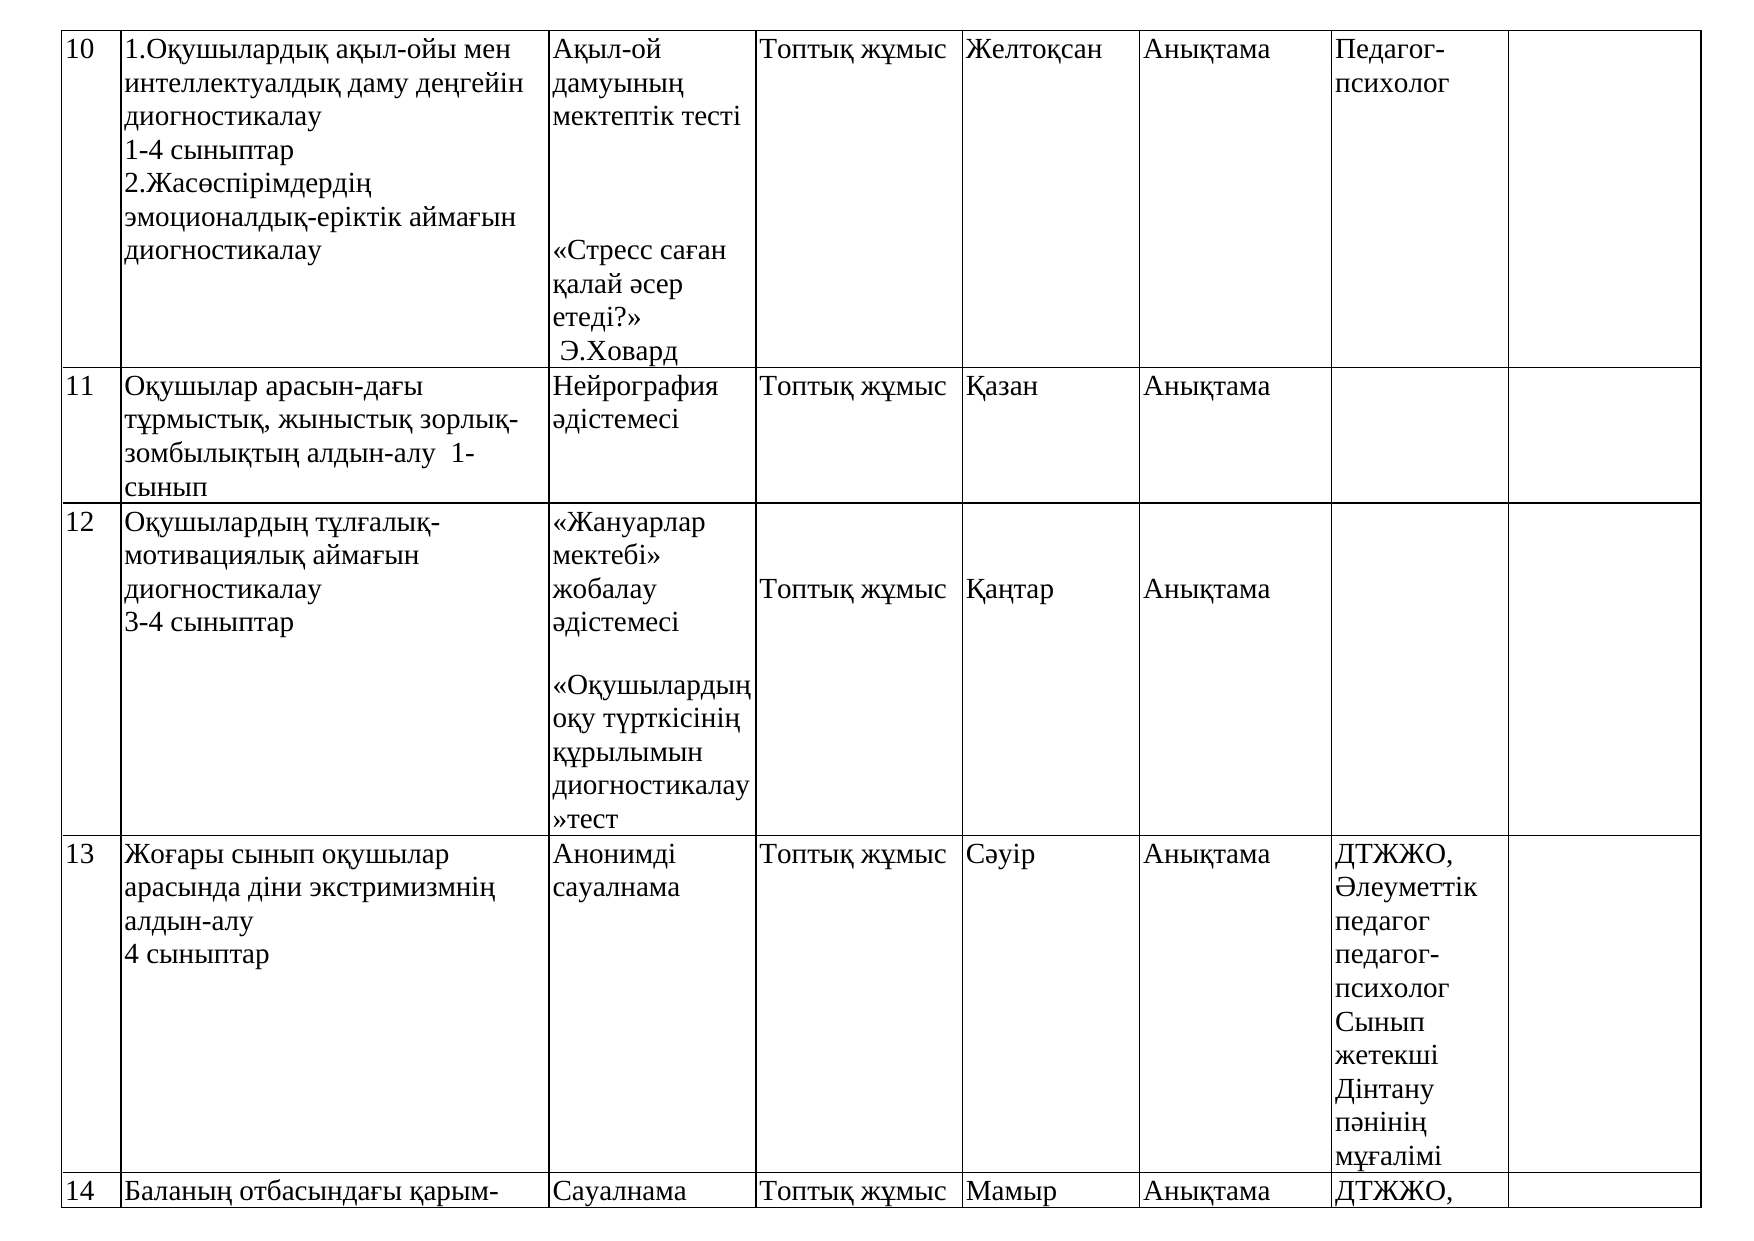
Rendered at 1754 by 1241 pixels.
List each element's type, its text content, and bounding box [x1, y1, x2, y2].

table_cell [122, 1173, 548, 1207]
table_cell «Жануарлар мектебі» жобалау әдістемесі «Оқушылардың оқу түрткісінің құрылымын диогностикалау»тест [550, 504, 755, 834]
table_cell [1509, 368, 1700, 502]
table_cell 11 [62, 368, 120, 502]
table_cell 12 [62, 503, 120, 834]
table_cell Педагог-психолог [1332, 31, 1508, 367]
table_cell 13 [62, 836, 120, 1171]
table_cell Анықтама [1140, 31, 1331, 367]
table_cell [1509, 31, 1700, 367]
table_cell 1.Оқушылардық ақыл-ойы мен интеллектуалдық даму деңгейін диогностикалау 1-4 сыныптар 2.Жасөспірімдердің эмоционалдық-еріктік аймағын диогностикалау [122, 31, 548, 367]
table_cell [1332, 504, 1508, 834]
table_cell [1332, 368, 1508, 502]
table_cell Қаңтар [963, 504, 1139, 834]
table_cell Оқушылар арасын-дағы тұрмыстық, жыныстық зорлық-зомбылықтың алдын-алу 1-сынып [122, 368, 548, 502]
table_cell Қазан [963, 368, 1139, 502]
table_cell [1509, 1173, 1700, 1207]
table_cell Нейрография әдістемесі [550, 368, 755, 502]
table_cell Ақыл-ой дамуының мектептік тесті «Стресс саған қалай әсер етеді?» Э.Ховард [550, 31, 755, 367]
table_cell Анықтама [1140, 836, 1331, 1171]
table_cell 10 [62, 31, 120, 367]
table_cell Сәуір [963, 836, 1139, 1171]
table_cell Топтық жұмыс [757, 31, 962, 367]
table_cell Мамыр [963, 1173, 1139, 1207]
table_cell Жоғары сынып оқушылар арасында діни экстримизмнің алдын-алу 4 сыныптар [122, 836, 548, 1171]
table_cell Оқушылардың тұлғалық-мотивациялық аймағын диогностикалау 3-4 сыныптар [122, 504, 548, 834]
table_cell Топтық жұмыс [757, 1173, 962, 1207]
table_cell Топтық жұмыс [757, 836, 962, 1171]
table_cell [1509, 504, 1700, 834]
table_cell [1509, 836, 1700, 1171]
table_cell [550, 1173, 755, 1207]
table_cell ДТЖЖО, Әлеуметтік педагог педагог-психолог Сынып жетекші Дінтану пәнінің мұғалімі [1332, 836, 1508, 1171]
table_cell Топтық жұмыс [757, 368, 962, 502]
table_cell Анықтама [1140, 1173, 1331, 1207]
table_cell Желтоқсан [963, 31, 1139, 367]
table_cell Анонимді сауалнама [550, 836, 755, 1171]
table_cell Топтық жұмыс [757, 504, 962, 834]
table_cell Анықтама [1140, 504, 1331, 834]
table_cell 14 [62, 1173, 120, 1207]
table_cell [1332, 1173, 1508, 1207]
table_cell Анықтама [1140, 368, 1331, 502]
